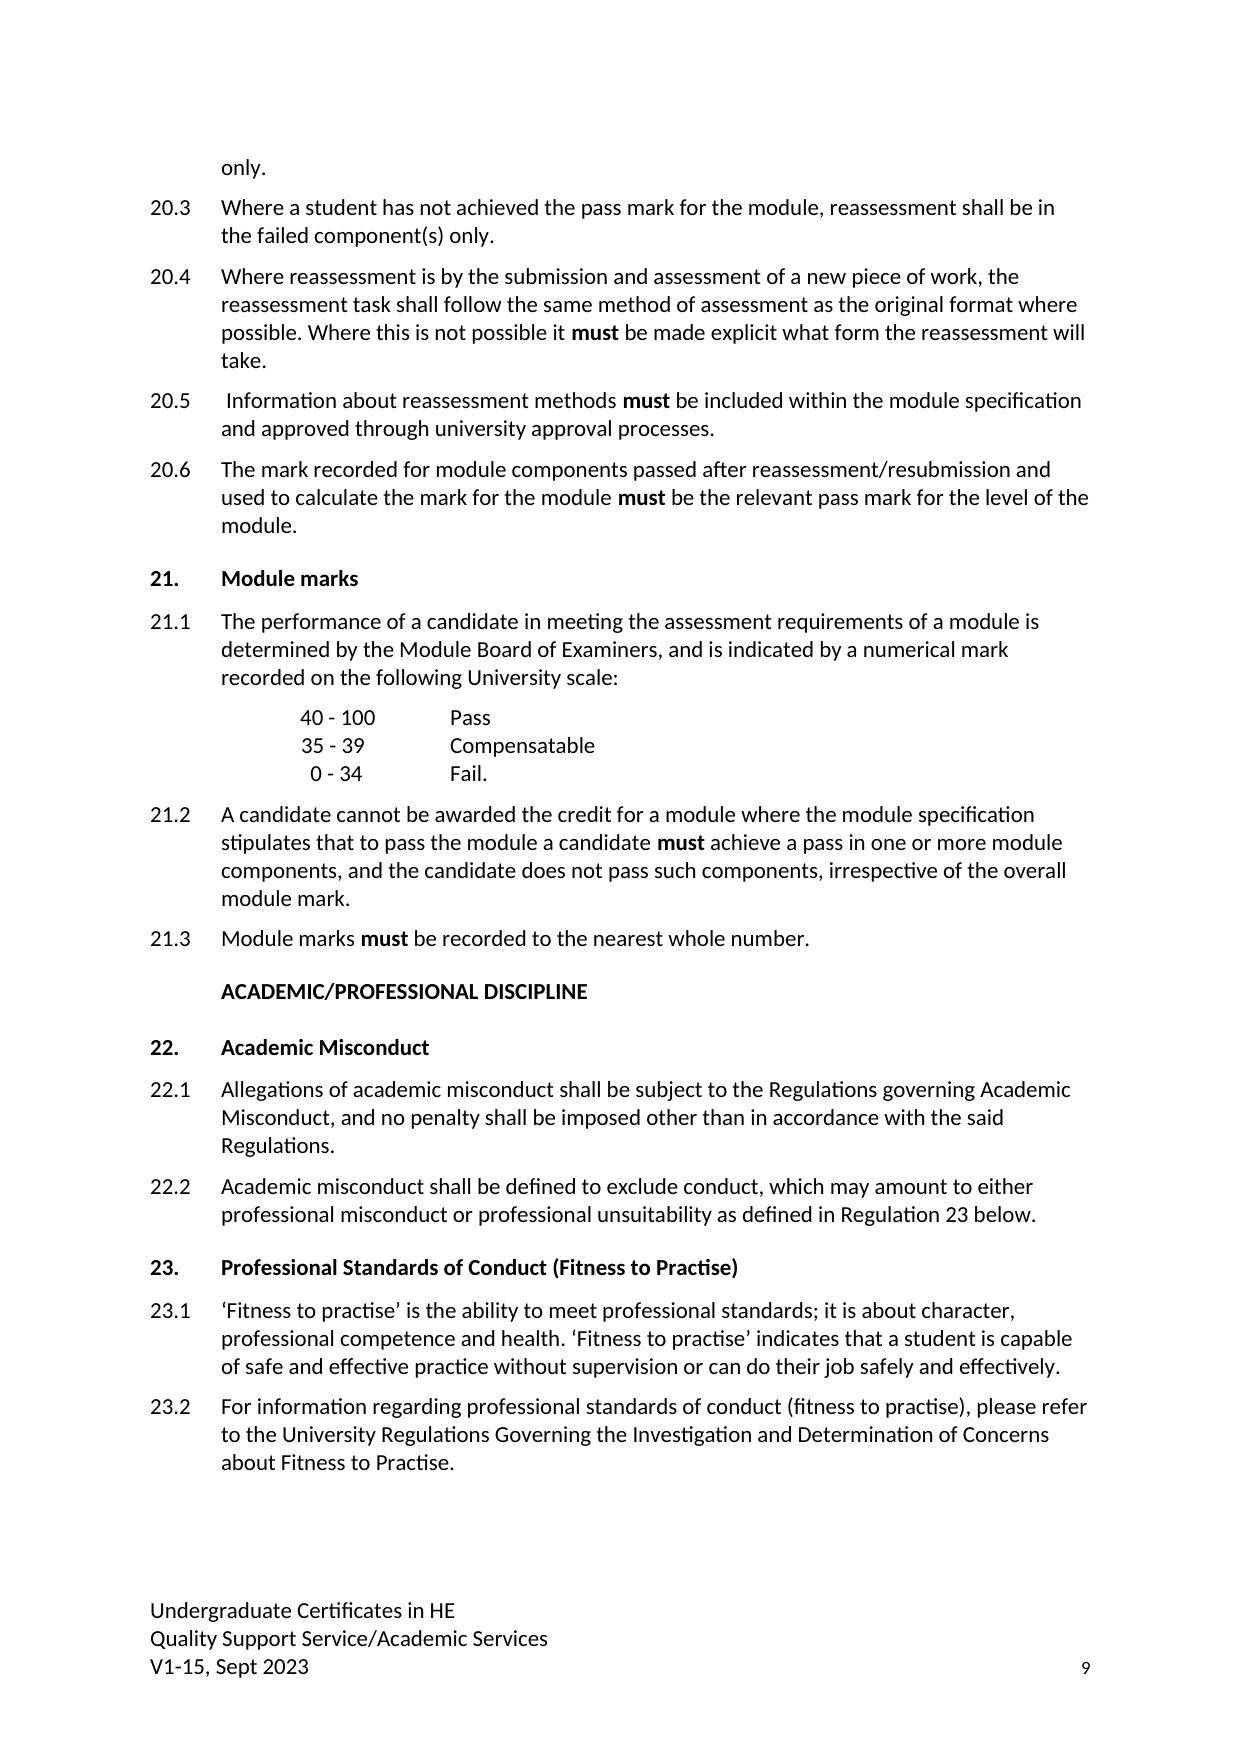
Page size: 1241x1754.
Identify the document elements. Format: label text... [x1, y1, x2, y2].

text For information regarding professional standards of conduct (fitness to practise), please refer to the University Regulations Governing the Investigation and Determination of Concerns about Fitness to Practise. [150, 1392, 1090, 1476]
text Academic misconduct shall be defined to exclude conduct, which may amount to either professional misconduct or professional unsuitability as defined in Regulation ‎23 below. [150, 1172, 1090, 1228]
subtitle ACADEMIC/PROFESSIONAL DISCIPLINE [221, 977, 1090, 1006]
subtitle Professional Standards of Conduct (Fitness to Practise) [150, 1253, 1090, 1281]
list 40 - 100 Pass [296, 703, 1090, 731]
text ‘Fitness to practise’ is the ability to meet professional standards; it is about character, professional competence and health. ‘Fitness to practise’ indicates that a student is capable of safe and effective practice without supervision or can do their job safely and effectively. [150, 1296, 1090, 1380]
subtitle Module marks [150, 564, 1090, 592]
text Allegations of academic misconduct shall be subject to the Regulations governing Academic Misconduct, and no penalty shall be imposed other than in accordance with the said Regulations. [150, 1075, 1090, 1159]
text The performance of a candidate in meeting the assessment requirements of a module is determined by the Module Board of Examiners, and is indicated by a numerical mark recorded on the following University scale: [150, 607, 1090, 691]
text Where a student has not achieved the pass mark for the module, reassessment shall be in the failed component(s) only. [150, 193, 1090, 249]
text The mark recorded for module components passed after reassessment/resubmission and used to calculate the mark for the module must be the relevant pass mark for the level of the module. [150, 455, 1090, 539]
text A candidate cannot be awarded the credit for a module where the module specification stipulates that to pass the module a candidate must achieve a pass in one or more module components, and the candidate does not pass such components, irrespective of the overall module mark. [150, 800, 1090, 912]
text Where reassessment is by the submission and assessment of a new piece of work, the reassessment task shall follow the same method of assessment as the original format where possible. Where this is not possible it must be made explicit what form the reassessment will take. [150, 262, 1090, 374]
list 35 - 39 Compensatable [292, 731, 1090, 759]
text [150, 153, 1090, 181]
text Module marks must be recorded to the nearest whole number. [150, 924, 1090, 952]
subtitle Academic Misconduct [150, 1033, 1090, 1061]
text Information about reassessment methods must be included within the module specification and approved through university approval processes. [150, 386, 1090, 442]
list 0 - 34 Fail. [221, 759, 1090, 787]
